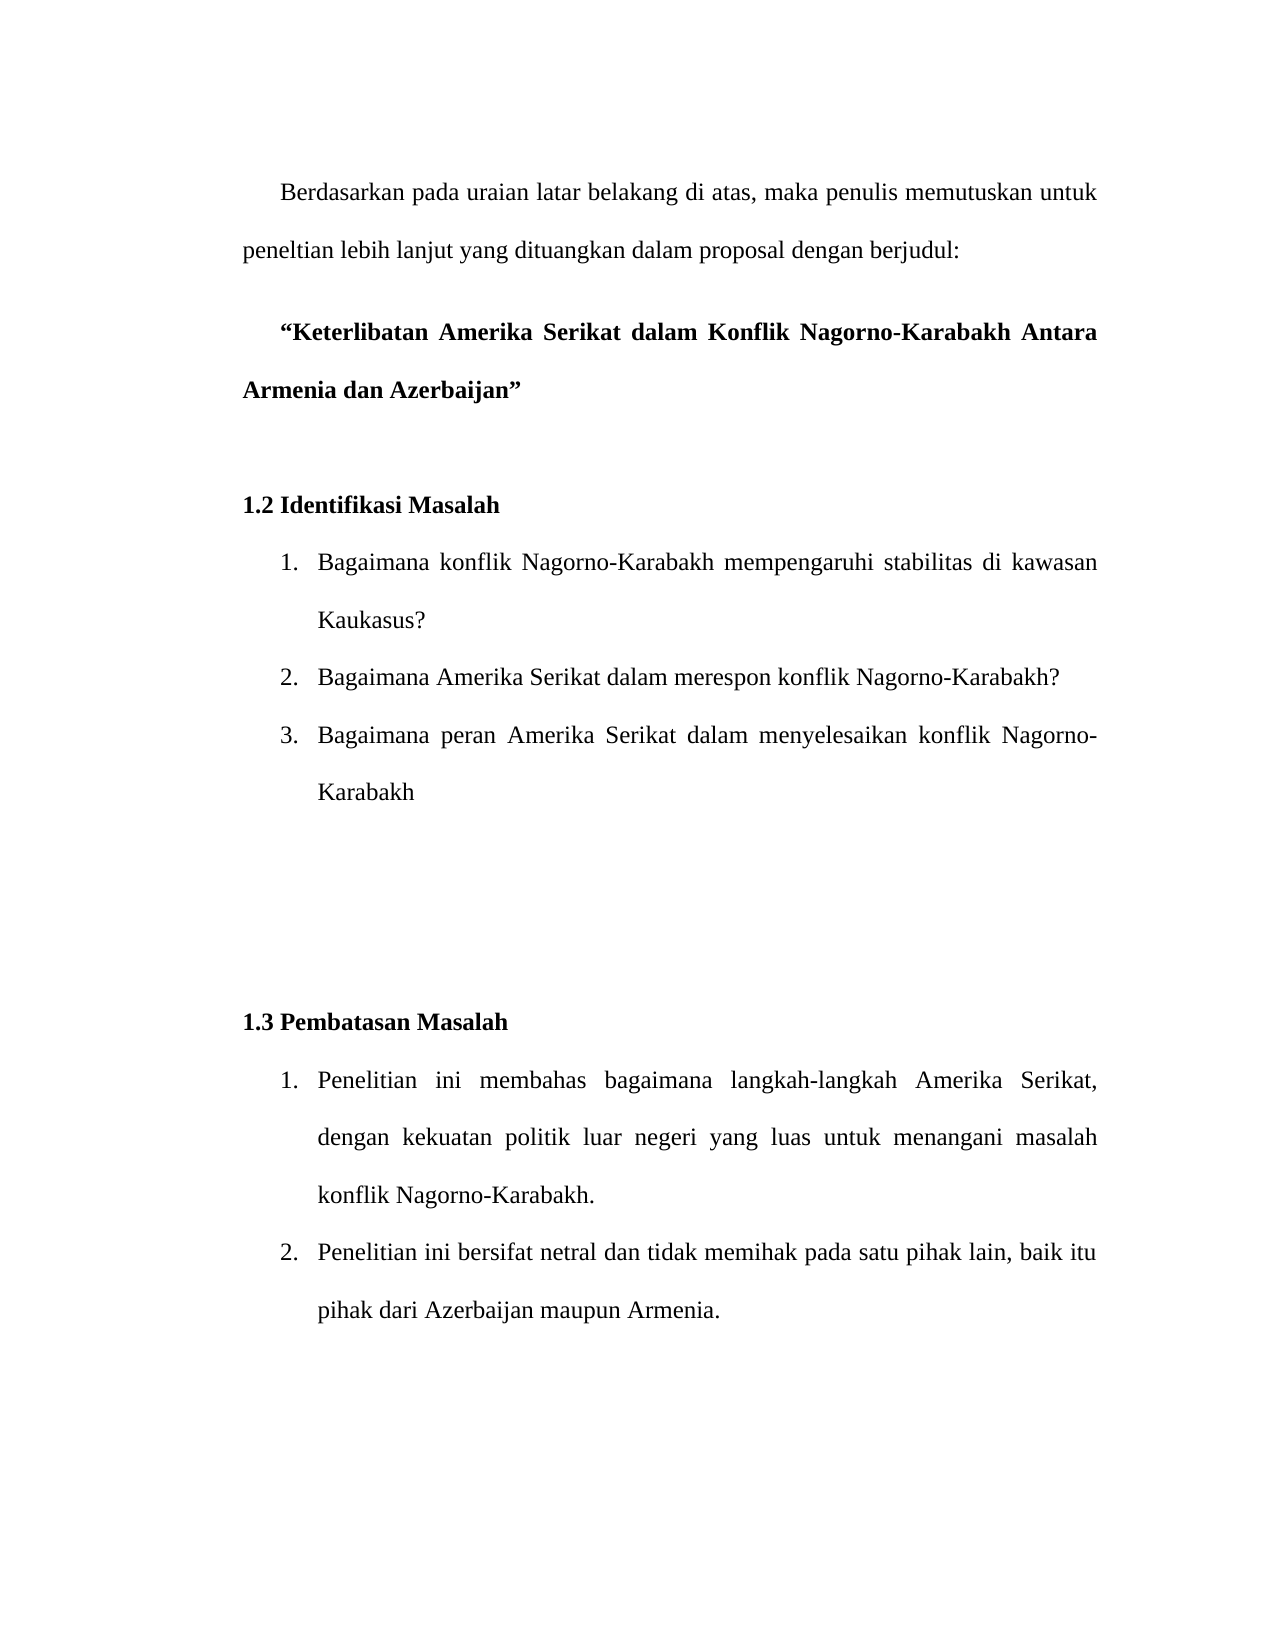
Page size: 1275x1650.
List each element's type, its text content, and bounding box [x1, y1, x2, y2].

list “Keterlibatan Amerika Serikat dalam Konflik Nagorno-Karabakh Antara Armenia dan Azerbaijan” [242, 317, 1098, 403]
list Bagaimana Amerika Serikat dalam merespon konflik Nagorno-Karabakh? [280, 662, 1098, 691]
list Pembatasan Masalah [242, 1007, 1098, 1036]
list Bagaimana peran Amerika Serikat dalam menyelesaikan konflik Nagorno-Karabakh [280, 720, 1098, 806]
list Identifikasi Masalah [242, 490, 1098, 518]
text Berdasarkan pada uraian latar belakang di atas, maka penulis memutuskan untuk peneltian lebih lanjut yang dituangkan dalam proposal dengan berjudul: [242, 177, 1098, 263]
list Bagaimana konflik Nagorno-Karabakh mempengaruhi stabilitas di kawasan Kaukasus? [280, 547, 1098, 633]
list Penelitian ini membahas bagaimana langkah-langkah Amerika Serikat, dengan kekuatan politik luar negeri yang luas untuk menangani masalah konflik Nagorno-Karabakh. [280, 1065, 1098, 1208]
list Penelitian ini bersifat netral dan tidak memihak pada satu pihak lain, baik itu pihak dari Azerbaijan maupun Armenia. [280, 1237, 1098, 1323]
